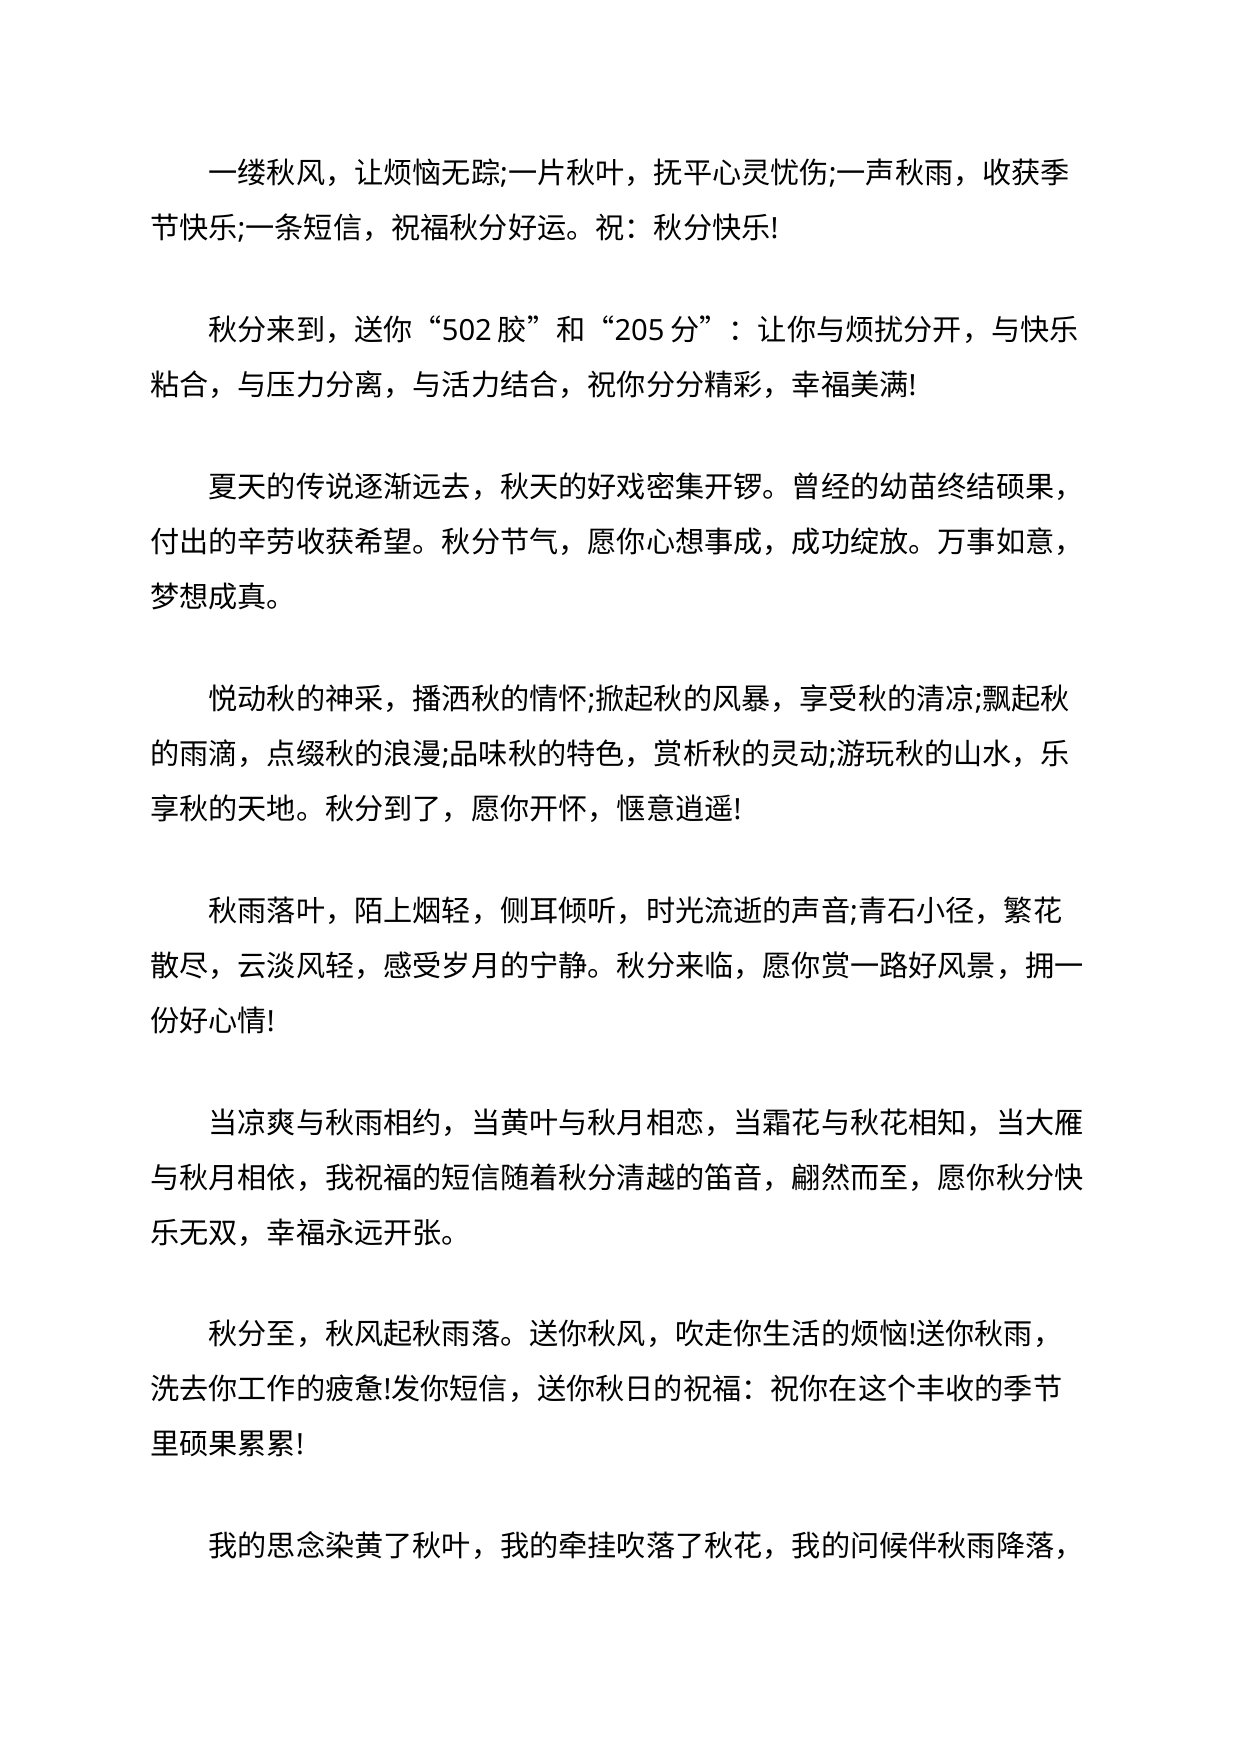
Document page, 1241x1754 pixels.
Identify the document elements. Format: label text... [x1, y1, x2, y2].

text 悦动秋的神采，播洒秋的情怀;掀起秋的风暴，享受秋的清凉;飘起秋的雨滴，点缀秋的浪漫;品味秋的特色，赏析秋的灵动;游玩秋的山水，乐享秋的天地。秋分到了，愿你开怀，惬意逍遥! [150, 676, 1090, 828]
text 当凉爽与秋雨相约，当黄叶与秋月相恋，当霜花与秋花相知，当大雁与秋月相依，我祝福的短信随着秋分清越的笛音，翩然而至，愿你秋分快乐无双，幸福永远开张。 [150, 1099, 1090, 1251]
text 夏天的传说逐渐远去，秋天的好戏密集开锣。曾经的幼苗终结硕果，付出的辛劳收获希望。秋分节气，愿你心想事成，成功绽放。万事如意，梦想成真。 [150, 464, 1090, 616]
text 秋分来到，送你“502胶”和“205分”：让你与烦扰分开，与快乐粘合，与压力分离，与活力结合，祝你分分精彩，幸福美满! [150, 307, 1090, 404]
text 秋分至，秋风起秋雨落。送你秋风，吹走你生活的烦恼!送你秋雨，洗去你工作的疲惫!发你短信，送你秋日的祝福：祝你在这个丰收的季节里硕果累累! [150, 1311, 1090, 1463]
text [150, 1523, 1090, 1565]
text 一缕秋风，让烦恼无踪;一片秋叶，抚平心灵忧伤;一声秋雨，收获季节快乐;一条短信，祝福秋分好运。祝：秋分快乐! [150, 150, 1090, 247]
text 秋雨落叶，陌上烟轻，侧耳倾听，时光流逝的声音;青石小径，繁花散尽，云淡风轻，感受岁月的宁静。秋分来临，愿你赏一路好风景，拥一份好心情! [150, 887, 1090, 1040]
